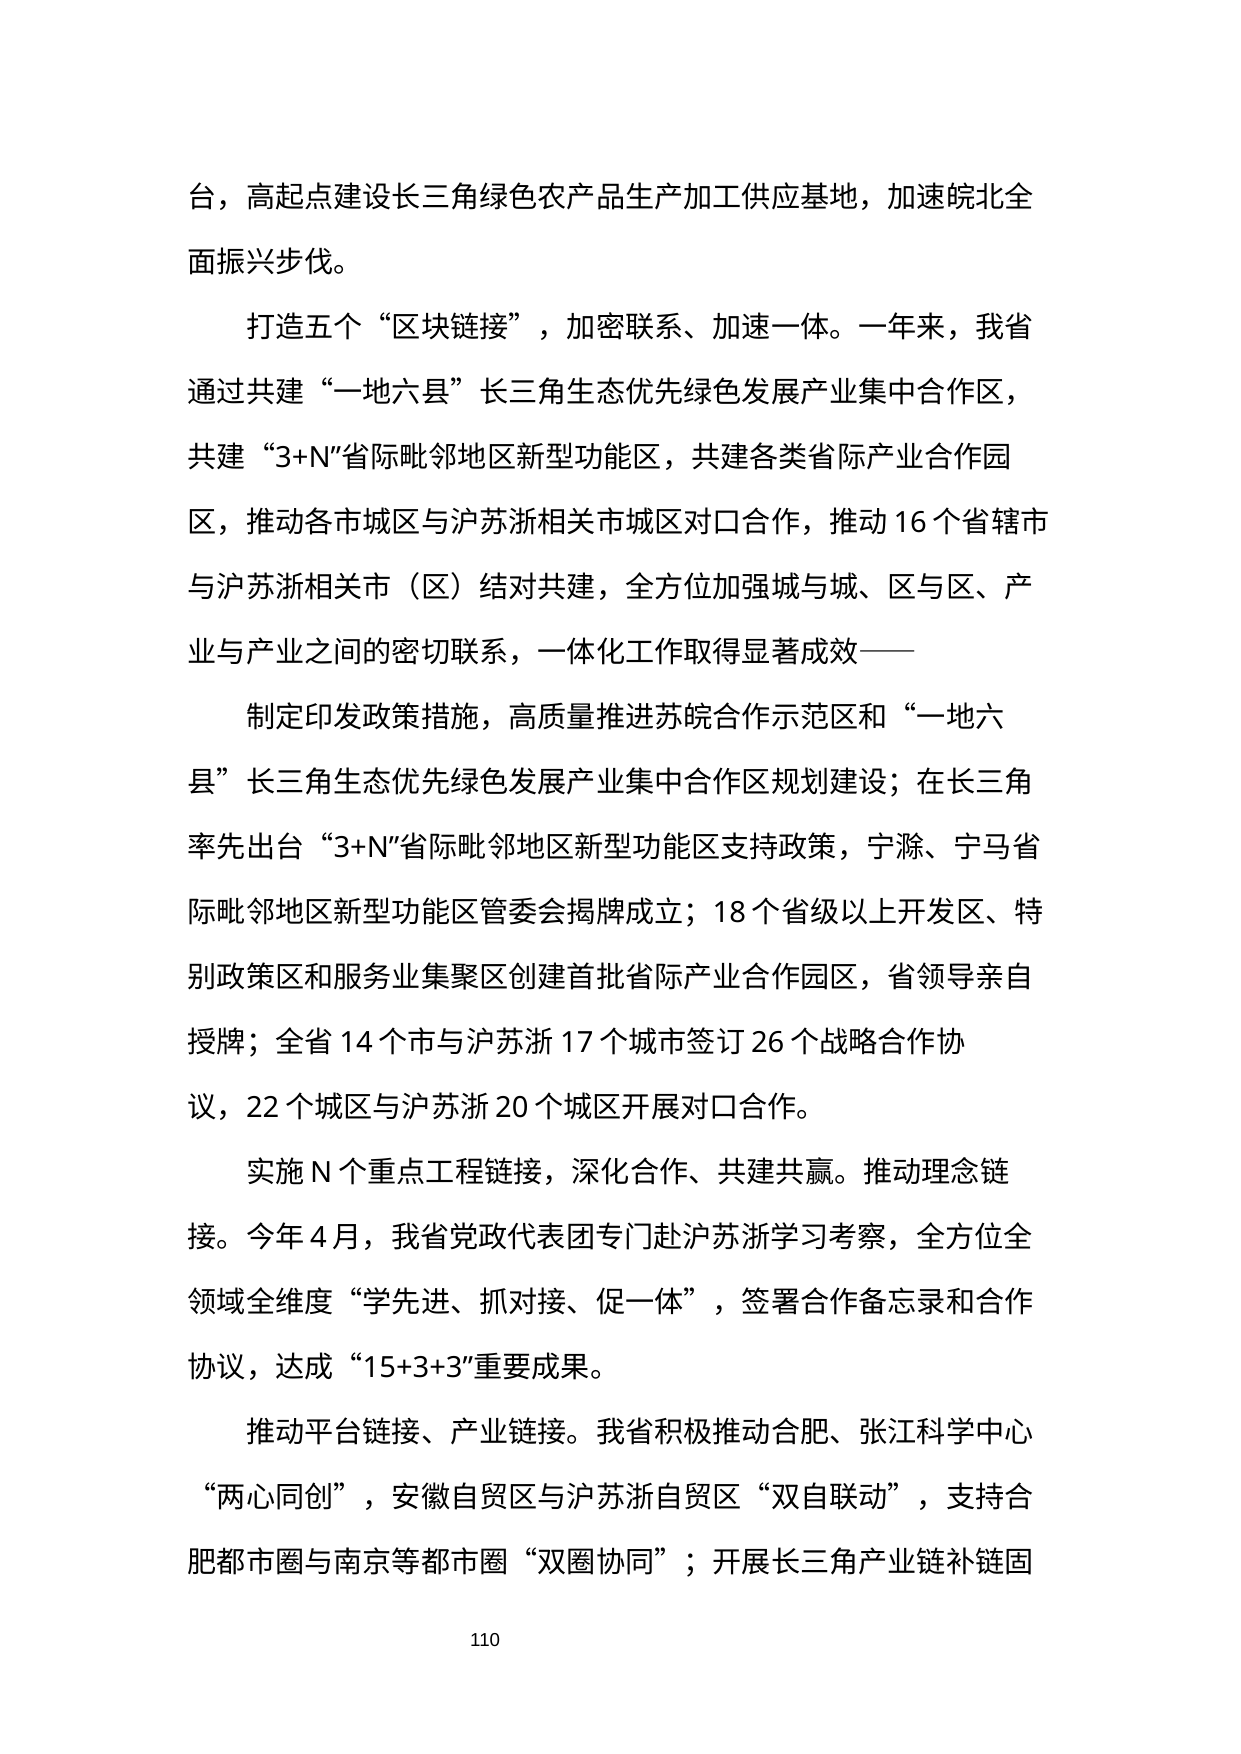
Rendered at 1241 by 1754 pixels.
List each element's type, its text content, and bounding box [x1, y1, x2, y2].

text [187, 1397, 1053, 1592]
text 打造五个“区块链接”，加密联系、加速一体。一年来，我省通过共建“一地六县”长三角生态优先绿色发展产业集中合作区，共建“3+N”省际毗邻地区新型功能区，共建各类省际产业合作园区，推动各市城区与沪苏浙相关市城区对口合作，推动16个省辖市与沪苏浙相关市（区）结对共建，全方位加强城与城、区与区、产业与产业之间的密切联系，一体化工作取得显著成效—— [187, 292, 1053, 682]
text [187, 162, 1053, 292]
text 实施N个重点工程链接，深化合作、共建共赢。推动理念链接。今年4月，我省党政代表团专门赴沪苏浙学习考察，全方位全领域全维度“学先进、抓对接、促一体”，签署合作备忘录和合作协议，达成“15+3+3”重要成果。 [187, 1137, 1053, 1397]
text 制定印发政策措施，高质量推进苏皖合作示范区和“一地六县”长三角生态优先绿色发展产业集中合作区规划建设；在长三角率先出台“3+N”省际毗邻地区新型功能区支持政策，宁滁、宁马省际毗邻地区新型功能区管委会揭牌成立；18个省级以上开发区、特别政策区和服务业集聚区创建首批省际产业合作园区，省领导亲自授牌；全省14个市与沪苏浙 17个城市签订26个战略合作协议，22个城区与沪苏浙20个城区开展对口合作。 [187, 682, 1053, 1137]
